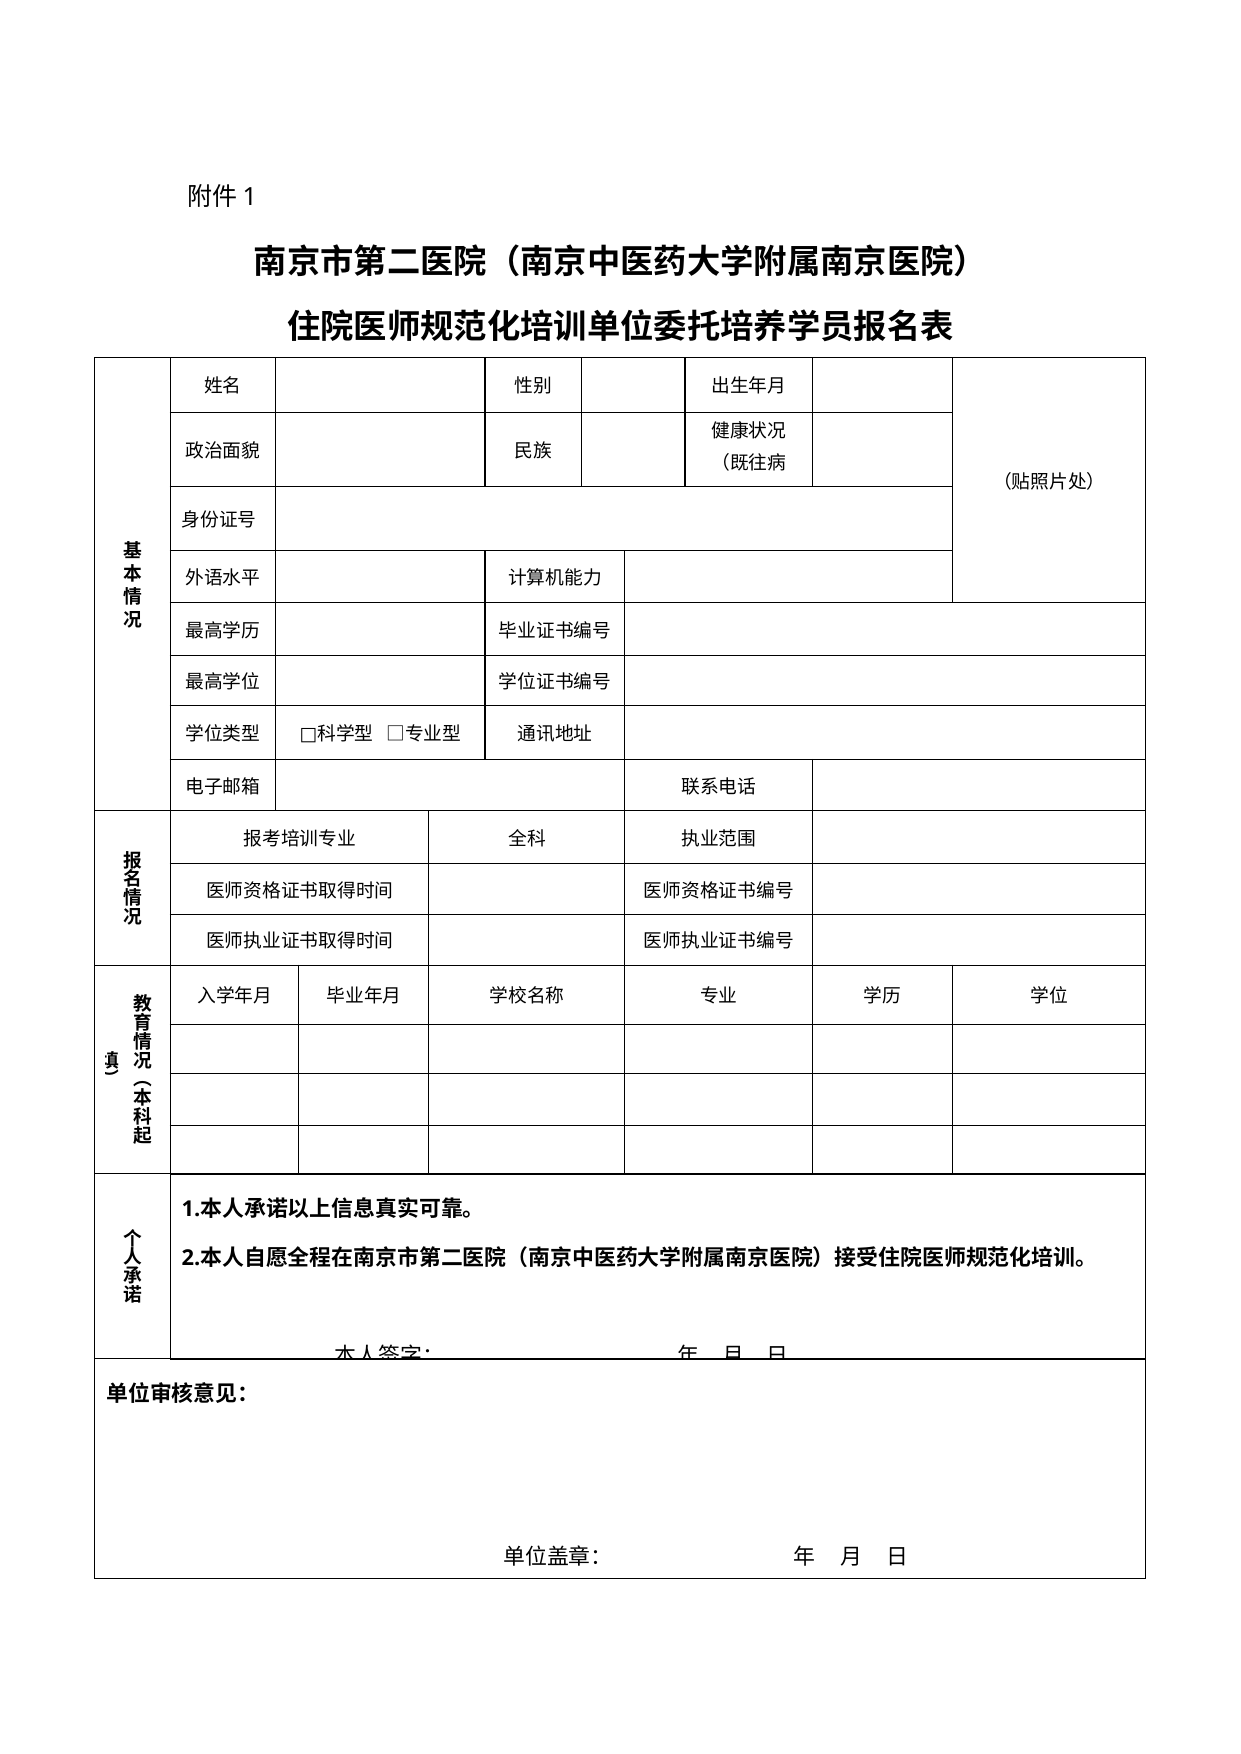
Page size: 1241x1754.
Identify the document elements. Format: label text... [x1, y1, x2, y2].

table_cell [813, 413, 952, 486]
table_cell 医师资格证书取得时间 [171, 864, 428, 914]
table_cell 毕业证书编号 [486, 603, 624, 655]
table_cell 身份证号 [171, 487, 275, 550]
table_cell [625, 1126, 812, 1173]
table_cell [813, 1126, 952, 1173]
table_header [582, 358, 684, 412]
table_cell 民族 [486, 413, 581, 486]
list 附件1 [187, 162, 1240, 227]
table_cell [429, 1126, 624, 1173]
table_header 性别 [486, 358, 581, 412]
table_cell 学位类型 [171, 706, 275, 759]
table_cell [429, 1074, 624, 1125]
table_cell 医师资格证书编号 [625, 864, 812, 914]
table_cell [625, 1025, 812, 1073]
table_cell [276, 656, 484, 705]
table_cell [429, 864, 624, 914]
table_cell [429, 915, 624, 964]
table_header （贴照片处） [953, 358, 1145, 602]
table_cell [813, 1074, 952, 1125]
table_cell [276, 413, 484, 486]
table_cell 学位证书编号 [486, 656, 624, 705]
table_cell [276, 760, 624, 810]
table_cell [299, 1025, 428, 1073]
table_cell [299, 1074, 428, 1125]
table_cell □科学型 □专业型 [276, 706, 484, 759]
table_cell [276, 603, 484, 655]
table_cell [171, 1025, 298, 1073]
table_header 出生年月 [686, 358, 812, 412]
table_cell 学位 [953, 966, 1145, 1023]
table_cell [171, 1126, 298, 1173]
table_cell 学校名称 [429, 966, 624, 1023]
table_cell [953, 1126, 1145, 1173]
table_cell 1.本人承诺以上信息真实可靠。 2.本人自愿全程在南京市第二医院（南京中医药大学附属南京医院）接受住院医师规范化培训。 本人签字： 年 月 日 [171, 1175, 1145, 1357]
table_cell [625, 706, 1145, 759]
table_cell 医师执业证书编号 [625, 915, 812, 964]
table_cell 最高学历 [171, 603, 275, 655]
table_cell 毕业年月 [299, 966, 428, 1023]
table_cell 最高学位 [171, 656, 275, 705]
table_cell 计算机能力 [486, 551, 624, 602]
table_cell 联系电话 [625, 760, 812, 810]
table_cell 电子邮箱 [171, 760, 275, 810]
table_cell [813, 760, 1145, 810]
table_cell 外语水平 [171, 551, 275, 602]
table_cell [299, 1126, 428, 1173]
table_cell 报考培训专业 [171, 811, 428, 863]
table_header [813, 358, 952, 412]
table_cell [625, 551, 952, 602]
table_cell 政治面貌 [171, 413, 275, 486]
table_cell [813, 915, 1145, 964]
table_cell [276, 551, 484, 602]
table_cell [625, 1074, 812, 1125]
table_cell [813, 864, 1145, 914]
table_cell [582, 413, 684, 486]
table_cell [429, 1025, 624, 1073]
table_cell 通讯地址 [486, 706, 624, 759]
table_cell [171, 1074, 298, 1125]
table_cell [813, 1025, 952, 1073]
table_header [276, 358, 484, 412]
table_header 基 本 情 况 [95, 358, 170, 810]
table_cell 健康状况 （既往病史） [686, 413, 812, 486]
table_cell [625, 603, 1145, 655]
table_cell [813, 811, 1145, 863]
table_cell 执业范围 [625, 811, 812, 863]
table_cell 报名情况 [95, 811, 170, 964]
table_cell 教育情况（本科起填） [95, 966, 170, 1173]
table_cell 单位审核意见： 单位盖章： 年 月 日 [95, 1359, 1145, 1578]
table_cell [276, 487, 952, 550]
table_cell 学历 [813, 966, 952, 1023]
list 南京市第二医院（南京中医药大学附属南京医院） [187, 227, 1053, 292]
table_cell [625, 656, 1145, 705]
table_cell 专业 [625, 966, 812, 1023]
table_cell 医师执业证书取得时间 [171, 915, 428, 964]
table_cell [953, 1074, 1145, 1125]
list 住院医师规范化培训单位委托培养学员报名表 [187, 292, 1053, 357]
table_cell 全科 [429, 811, 624, 863]
table_header 姓名 [171, 358, 275, 412]
table_cell 个人承诺 [95, 1174, 170, 1357]
table_cell [953, 1025, 1145, 1073]
table_cell 入学年月 [171, 966, 298, 1023]
